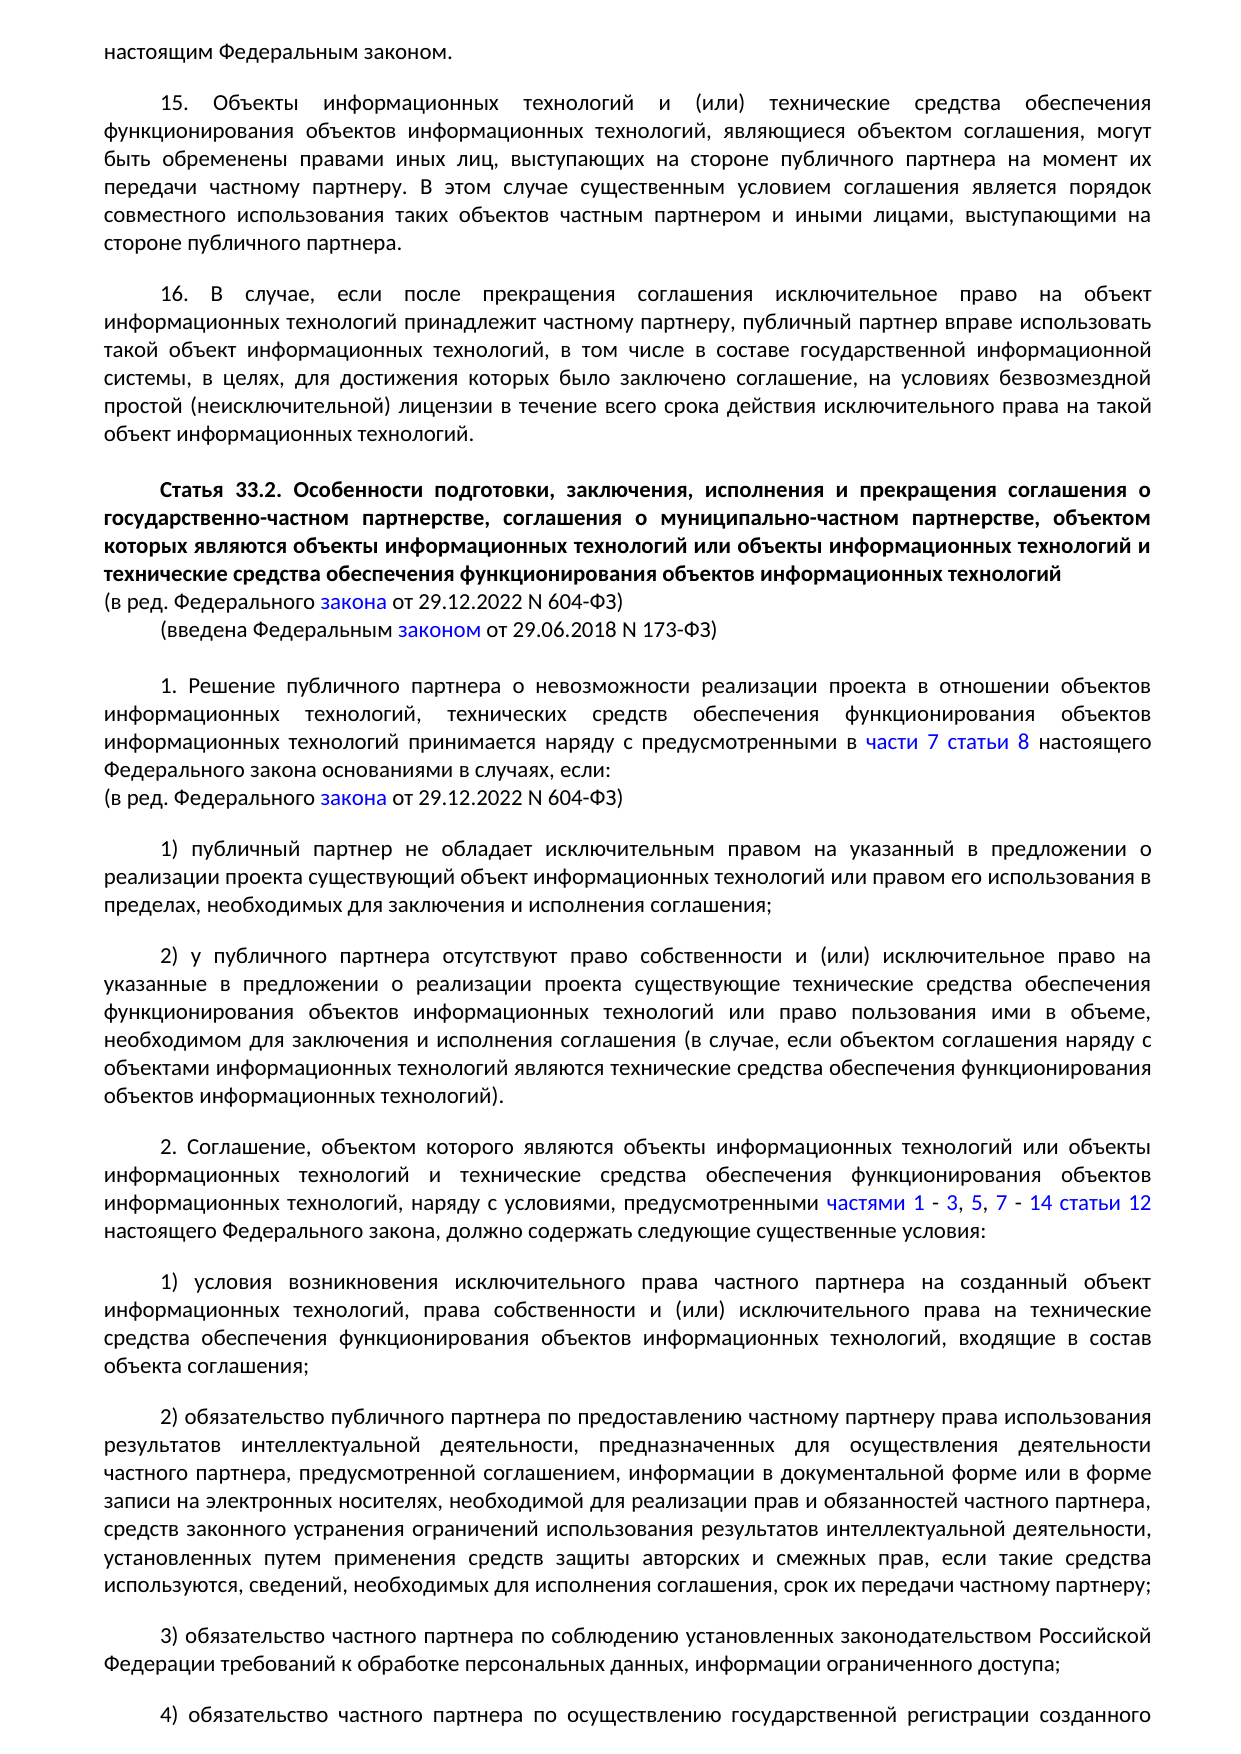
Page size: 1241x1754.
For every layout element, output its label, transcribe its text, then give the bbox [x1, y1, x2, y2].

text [103, 1701, 1152, 1728]
text 3) обязательство частного партнера по соблюдению установленных законодательством Российской Федерации требований к обработке персональных данных, информации ограниченного доступа; [103, 1622, 1152, 1678]
text (введена Федеральным законом от 29.06.2018 N 173-ФЗ) [103, 615, 1152, 643]
text 2) у публичного партнера отсутствуют право собственности и (или) исключительное право на указанные в предложении о реализации проекта существующие технические средства обеспечения функционирования объектов информационных технологий или право пользования ими в объеме, необходимом для заключения и исполнения соглашения (в случае, если объектом соглашения наряду с объектами информационных технологий являются технические средства обеспечения функционирования объектов информационных технологий). [103, 941, 1152, 1109]
text 2) обязательство публичного партнера по предоставлению частному партнеру права использования результатов интеллектуальной деятельности, предназначенных для осуществления деятельности частного партнера, предусмотренной соглашением, информации в документальной форме или в форме записи на электронных носителях, необходимой для реализации прав и обязанностей частного партнера, средств законного устранения ограничений использования результатов интеллектуальной деятельности, установленных путем применения средств защиты авторских и смежных прав, если такие средства используются, сведений, необходимых для исполнения соглашения, срок их передачи частному партнеру; [103, 1402, 1152, 1599]
text 2. Соглашение, объектом которого являются объекты информационных технологий или объекты информационных технологий и технические средства обеспечения функционирования объектов информационных технологий, наряду с условиями, предусмотренными частями 1 - 3, 5, 7 - 14 статьи 12 настоящего Федерального закона, должно содержать следующие существенные условия: [103, 1132, 1152, 1244]
text 15. Объекты информационных технологий и (или) технические средства обеспечения функционирования объектов информационных технологий, являющиеся объектом соглашения, могут быть обременены правами иных лиц, выступающих на стороне публичного партнера на момент их передачи частному партнеру. В этом случае существенным условием соглашения является порядок совместного использования таких объектов частным партнером и иными лицами, выступающими на стороне публичного партнера. [103, 88, 1152, 256]
text 16. В случае, если после прекращения соглашения исключительное право на объект информационных технологий принадлежит частному партнеру, публичный партнер вправе использовать такой объект информационных технологий, в том числе в составе государственной информационной системы, в целях, для достижения которых было заключено соглашение, на условиях безвозмездной простой (неисключительной) лицензии в течение всего срока действия исключительного права на такой объект информационных технологий. [103, 279, 1152, 447]
title Статья 33.2. Особенности подготовки, заключения, исполнения и прекращения соглашения о государственно-частном партнерстве, соглашения о муниципально-частном партнерстве, объектом которых являются объекты информационных технологий или объекты информационных технологий и технические средства обеспечения функционирования объектов информационных технологий [103, 475, 1152, 587]
text 1) условия возникновения исключительного права частного партнера на созданный объект информационных технологий, права собственности и (или) исключительного права на технические средства обеспечения функционирования объектов информационных технологий, входящие в состав объекта соглашения; [103, 1267, 1152, 1379]
text (в ред. Федерального закона от 29.12.2022 N 604-ФЗ) [103, 783, 1152, 812]
text 1) публичный партнер не обладает исключительным правом на указанный в предложении о реализации проекта существующий объект информационных технологий или правом его использования в пределах, необходимых для заключения и исполнения соглашения; [103, 834, 1152, 918]
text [103, 37, 1152, 65]
text 1. Решение публичного партнера о невозможности реализации проекта в отношении объектов информационных технологий, технических средств обеспечения функционирования объектов информационных технологий принимается наряду с предусмотренными в части 7 статьи 8 настоящего Федерального закона основаниями в случаях, если: [103, 671, 1152, 783]
text (в ред. Федерального закона от 29.12.2022 N 604-ФЗ) [103, 587, 1152, 615]
